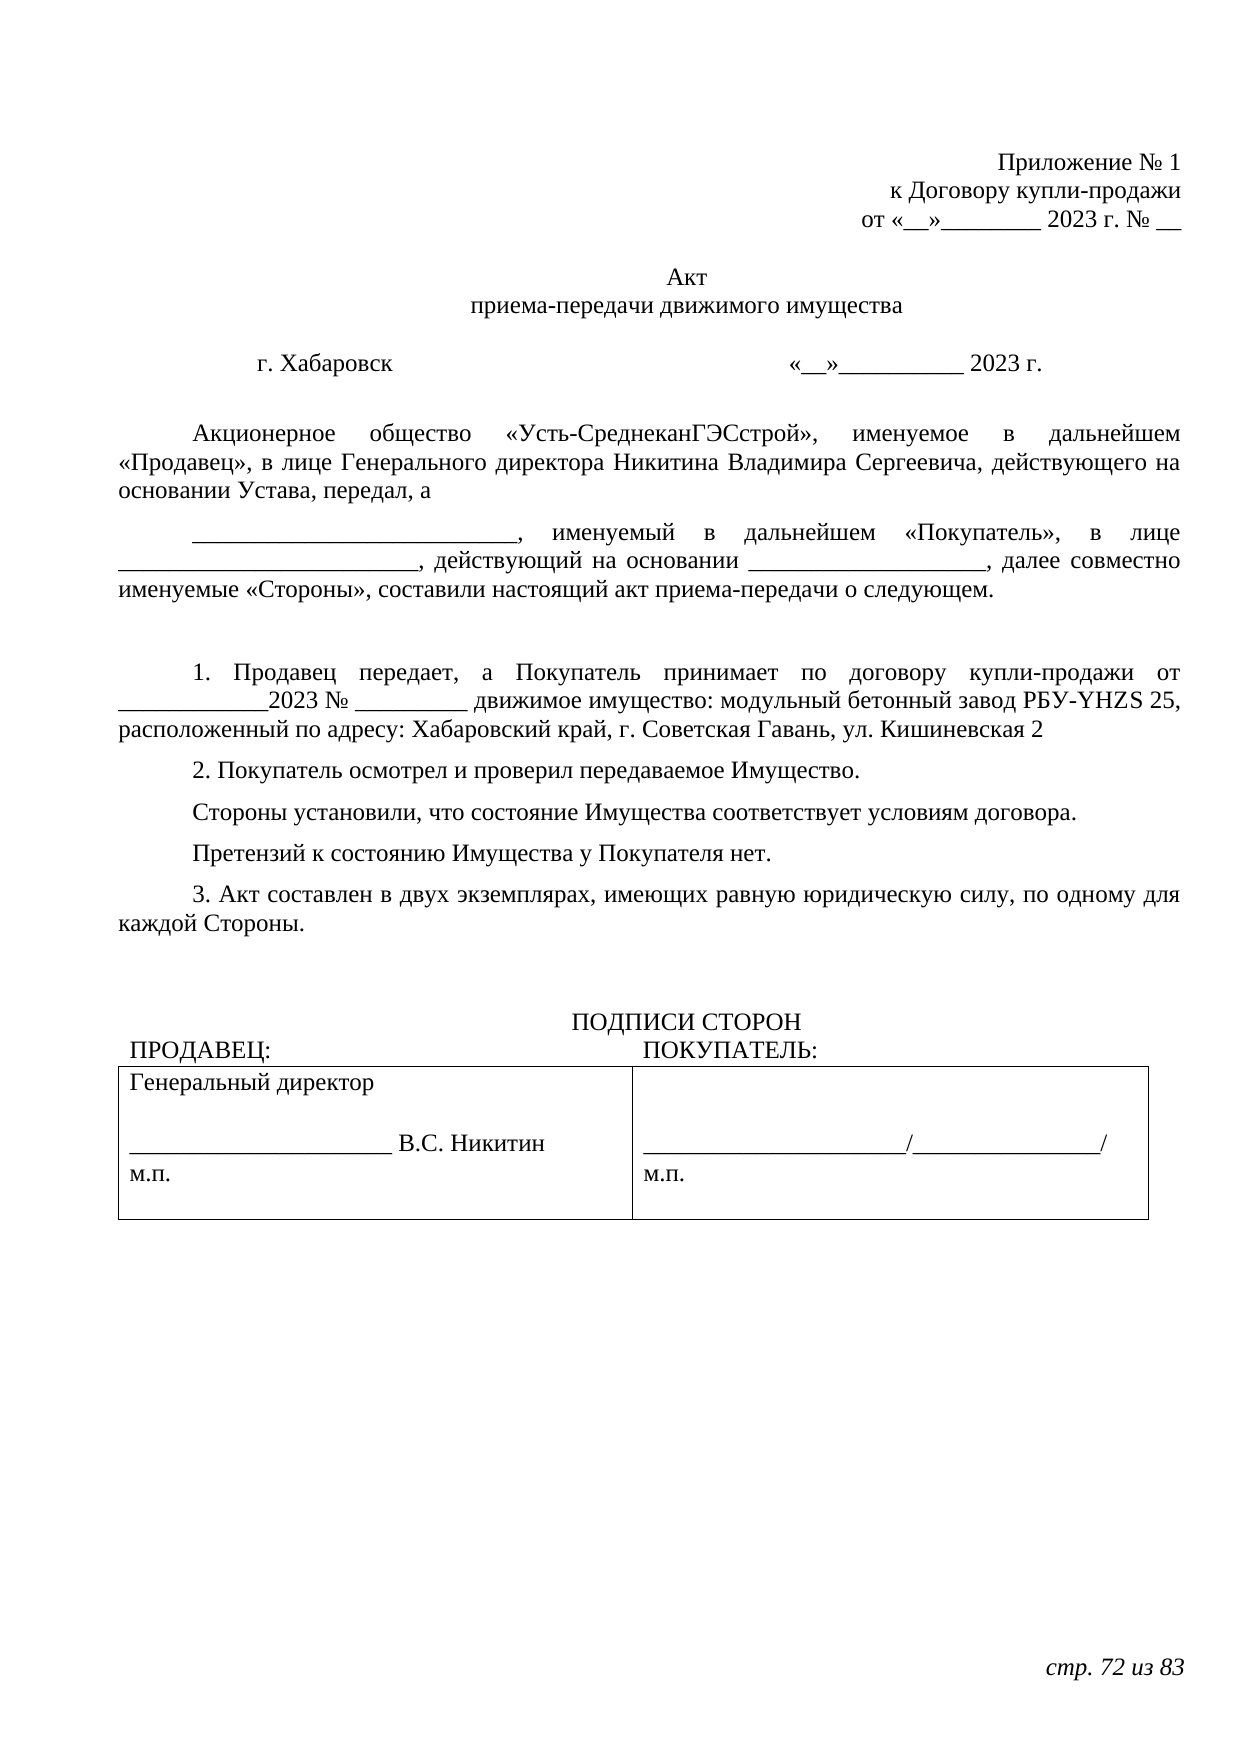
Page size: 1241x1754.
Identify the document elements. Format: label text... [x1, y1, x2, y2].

table_cell Генеральный директор _____________________ В.С. Никитин м.п. [119, 1067, 632, 1219]
table_cell _____________________/_______________/ м.п. [633, 1067, 1148, 1219]
text 1. Продавец передает, а Покупатель принимает по договору купли-продажи от ____________2023 № _________ движимое имущество: модульный бетонный завод РБУ-YHZS 25, расположенный по адресу: Хабаровский край, г. Советская Гавань, ул. Кишиневская 2 [118, 657, 1181, 743]
text 2. Покупатель осмотрел и проверил передаваемое Имущество. [118, 756, 1181, 784]
text г. Хабаровск «__»__________ 2023 г. [118, 348, 1181, 377]
text ПОДПИСИ СТОРОН [118, 1007, 1181, 1036]
text приема-передачи движимого имущества [118, 291, 1181, 319]
text __________________________, именуемый в дальнейшем «Покупатель», в лице ________________________, действующий на основании ___________________, далее совместно именуемые «Стороны», составили настоящий акт приема-передачи о следующем. [118, 517, 1181, 603]
text к Договору купли-продажи [118, 176, 1181, 204]
text Акционерное общество «Усть-СреднеканГЭСстрой», именуемое в дальнейшем «Продавец», в лице Генерального директора Никитина Владимира Сергеевича, действующего на основании Устава, передал, а [118, 418, 1181, 504]
text Претензий к состоянию Имущества у Покупателя нет. [118, 838, 1181, 867]
text 3. Акт составлен в двух экземплярах, имеющих равную юридическую силу, по одному для каждой Стороны. [118, 879, 1181, 937]
table_header ПРОДАВЕЦ: [118, 1036, 631, 1066]
text от «__»________ 2023 г. № __ [118, 204, 1181, 233]
table_header ПОКУПАТЕЛЬ: [631, 1036, 1148, 1066]
text Стороны установили, что состояние Имущества соответствует условиям договора. [118, 797, 1181, 826]
text Акт [118, 262, 1181, 291]
text Приложение № 1 [118, 147, 1181, 176]
